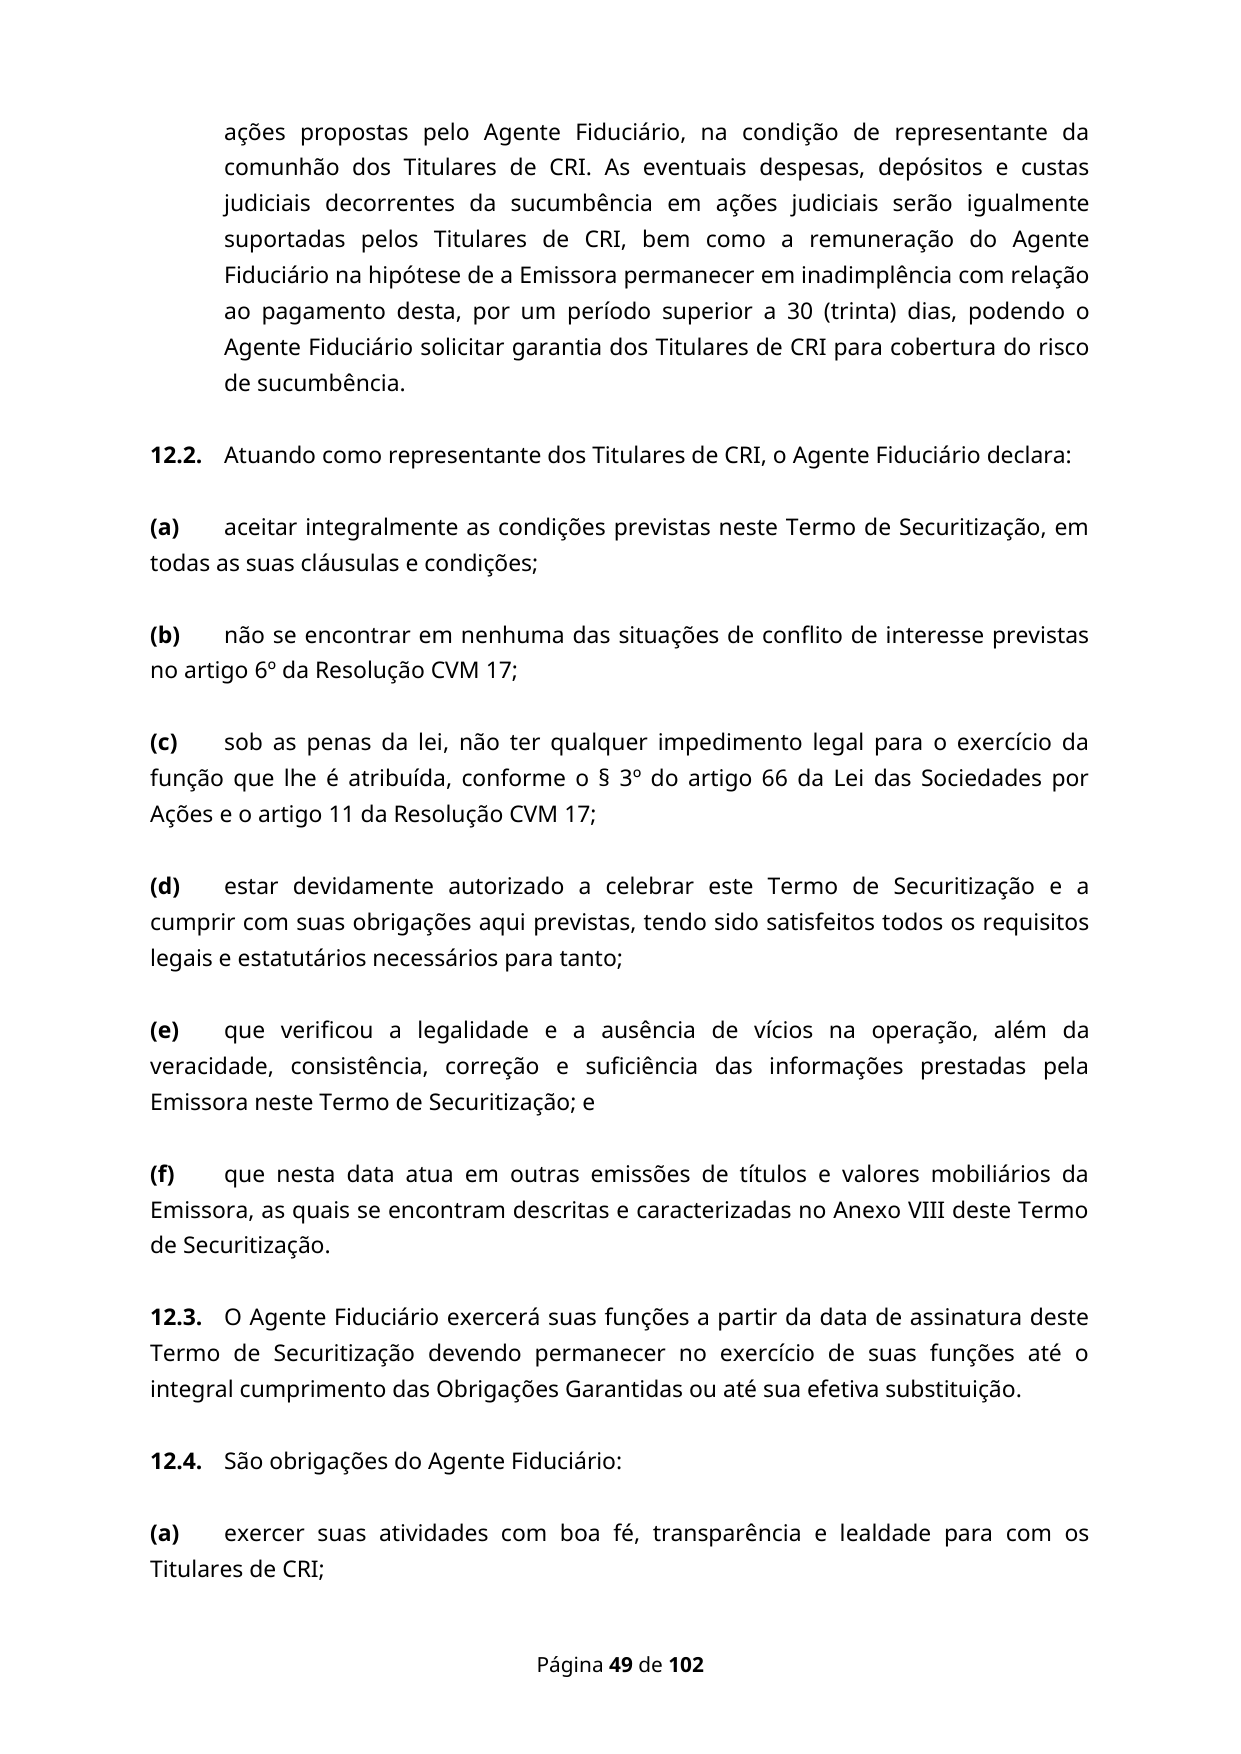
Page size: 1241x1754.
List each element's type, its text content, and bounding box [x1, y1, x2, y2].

subtitle O Agente Fiduciário exercerá suas funções a partir da data de assinatura deste Termo de Securitização devendo permanecer no exercício de suas funções até o integral cumprimento das Obrigações Garantidas ou até sua efetiva substituição. [150, 1301, 1090, 1404]
list sob as penas da lei, não ter qualquer impedimento legal para o exercício da função que lhe é atribuída, conforme o § 3º do artigo 66 da Lei das Sociedades por Ações e o artigo 11 da Resolução CVM 17; [150, 726, 1090, 829]
list estar devidamente autorizado a celebrar este Termo de Securitização e a cumprir com suas obrigações aqui previstas, tendo sido satisfeitos todos os requisitos legais e estatutários necessários para tanto; [150, 870, 1090, 973]
list que verificou a legalidade e a ausência de vícios na operação, além da veracidade, consistência, correção e suficiência das informações prestadas pela Emissora neste Termo de Securitização; e [150, 1014, 1090, 1117]
subtitle Atuando como representante dos Titulares de CRI, o Agente Fiduciário declara: [150, 439, 1090, 470]
list que nesta data atua em outras emissões de títulos e valores mobiliários da Emissora, as quais se encontram descritas e caracterizadas no Anexo VIII deste Termo de Securitização. [150, 1158, 1090, 1261]
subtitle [224, 115, 1090, 398]
list aceitar integralmente as condições previstas neste Termo de Securitização, em todas as suas cláusulas e condições; [150, 511, 1090, 578]
list exercer suas atividades com boa fé, transparência e lealdade para com os Titulares de CRI; [150, 1517, 1090, 1584]
subtitle São obrigações do Agente Fiduciário: [150, 1445, 1090, 1476]
list não se encontrar em nenhuma das situações de conflito de interesse previstas no artigo 6º da Resolução CVM 17; [150, 618, 1090, 686]
